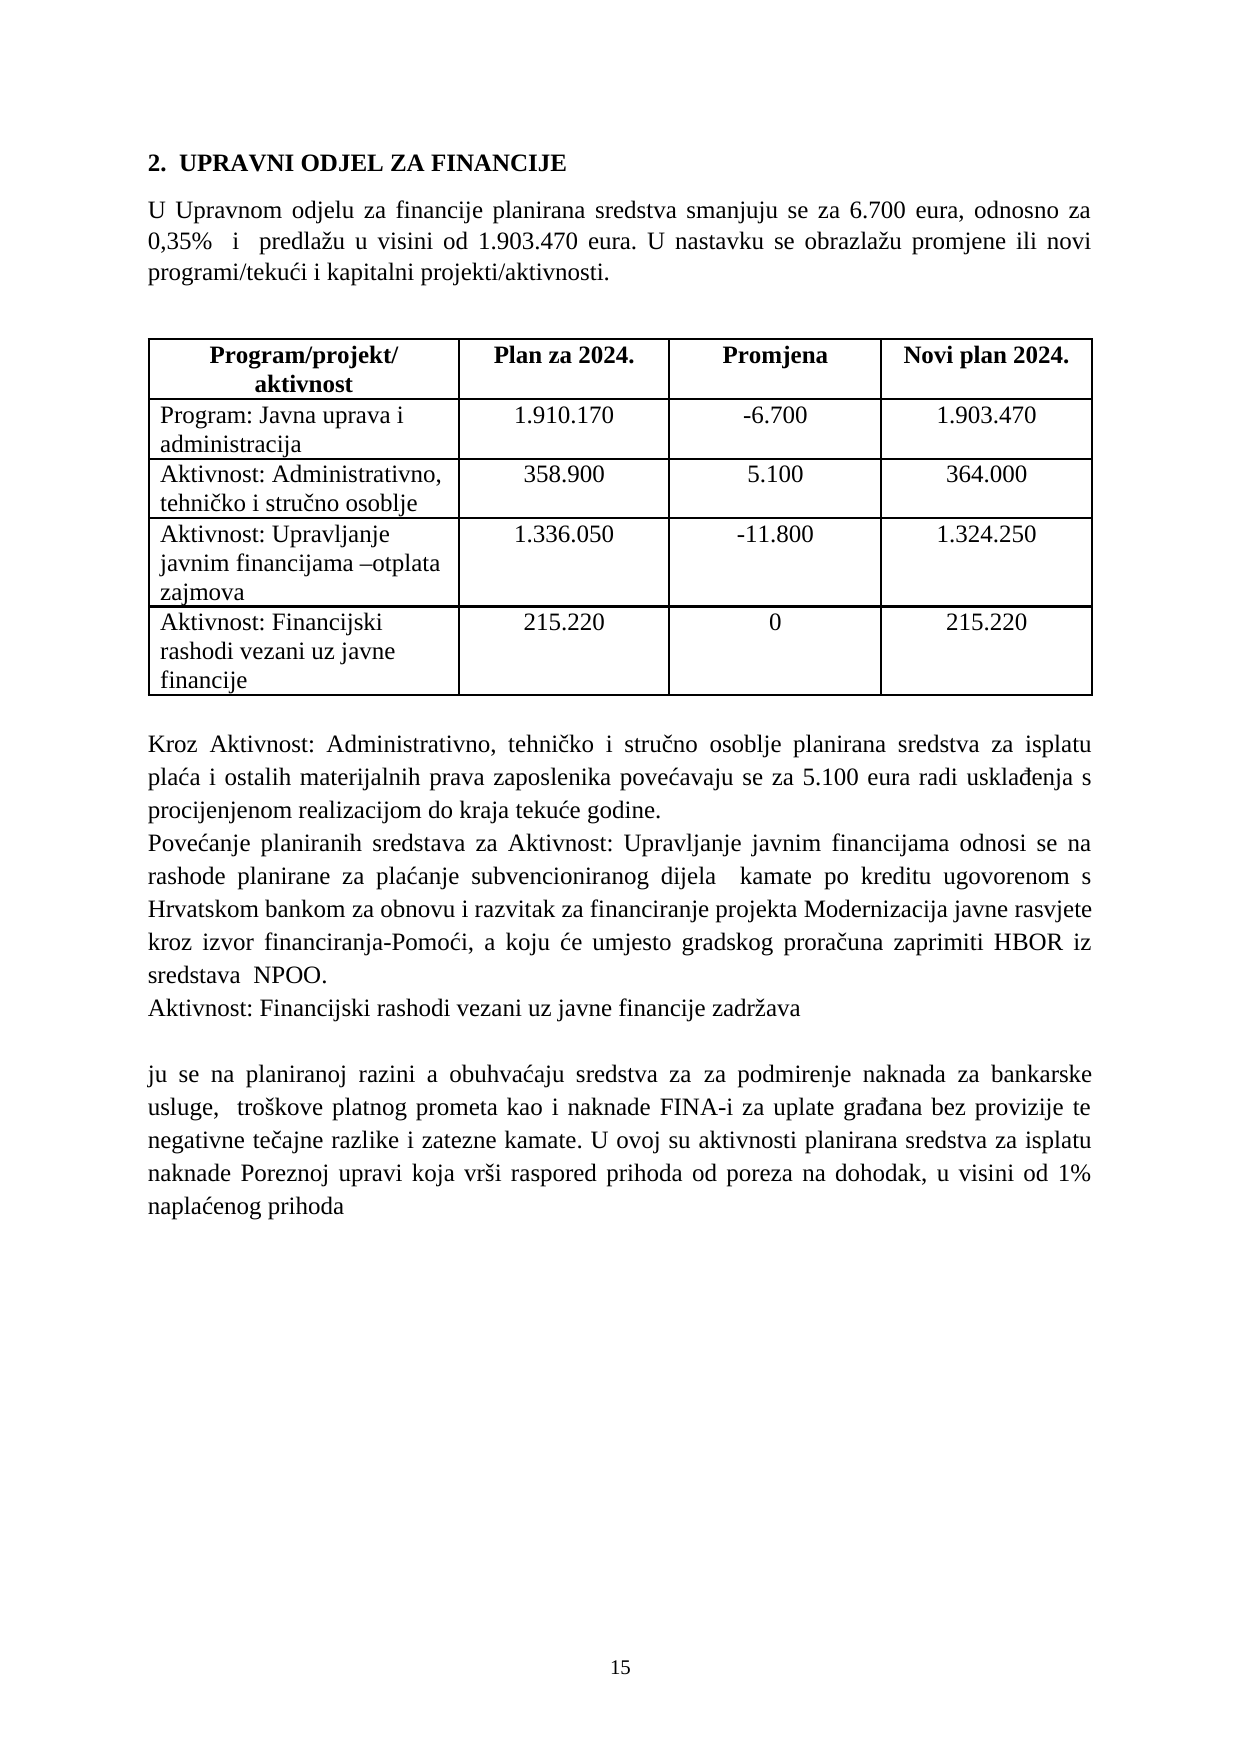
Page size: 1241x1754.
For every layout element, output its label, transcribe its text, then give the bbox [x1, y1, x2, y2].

table_cell 358.900 [460, 460, 668, 517]
text 2. UPRAVNI ODJEL ZA FINANCIJE [148, 148, 1092, 176]
table_cell -11.800 [670, 519, 880, 605]
table_header Novi plan 2024. [882, 340, 1091, 398]
text Aktivnost: Financijski rashodi vezani uz javne financije zadržava [148, 993, 1092, 1022]
table_cell 1.324.250 [882, 519, 1091, 605]
table_cell 1.903.470 [882, 400, 1091, 457]
table_cell 364.000 [882, 460, 1091, 517]
table_cell Aktivnost: Financijski rashodi vezani uz javne financije [150, 608, 458, 694]
table_header Program/projekt/aktivnost [150, 340, 458, 398]
table_header Promjena [670, 340, 880, 398]
table_cell 215.220 [460, 608, 668, 694]
table_cell Program: Javna uprava i administracija [150, 400, 458, 457]
text U Upravnom odjelu za financije planirana sredstva smanjuju se za 6.700 eura, odnosno za 0,35% i predlažu u visini od 1.903.470 eura. U nastavku se obrazlažu promjene ili novi programi/tekući i kapitalni projekti/aktivnosti. [148, 195, 1092, 286]
text Kroz Aktivnost: Administrativno, tehničko i stručno osoblje planirana sredstva za isplatu plaća i ostalih materijalnih prava zaposlenika povećavaju se za 5.100 eura radi usklađenja s procijenjenom realizacijom do kraja tekuće godine. [148, 729, 1092, 823]
table_cell Aktivnost: Upravljanje javnim financijama –otplata zajmova [150, 519, 458, 605]
table_cell Aktivnost: Administrativno, tehničko i stručno osoblje [150, 460, 458, 517]
table_cell 1.910.170 [460, 400, 668, 457]
table_cell 215.220 [882, 608, 1091, 694]
text Povećanje planiranih sredstava za Aktivnost: Upravljanje javnim financijama odnosi se na rashode planirane za plaćanje subvencioniranog dijela kamate po kreditu ugovorenom s Hrvatskom bankom za obnovu i razvitak za financiranje projekta Modernizacija javne rasvjete kroz izvor financiranja-Pomoći, a koju će umjesto gradskog proračuna zaprimiti HBOR iz sredstava NPOO. [148, 828, 1092, 989]
text ju se na planiranoj razini a obuhvaćaju sredstva za za podmirenje naknada za bankarske usluge, troškove platnog prometa kao i naknade FINA-i za uplate građana bez provizije te negativne tečajne razlike i zatezne kamate. U ovoj su aktivnosti planirana sredstva za isplatu naknade Poreznoj upravi koja vrši raspored prihoda od poreza na dohodak, u visini od 1% naplaćenog prihoda [148, 1059, 1092, 1220]
table_cell 1.336.050 [460, 519, 668, 605]
table_cell 5.100 [670, 460, 880, 517]
table_cell -6.700 [670, 400, 880, 457]
table_cell 0 [670, 608, 880, 694]
table_header Plan za 2024. [460, 340, 668, 398]
